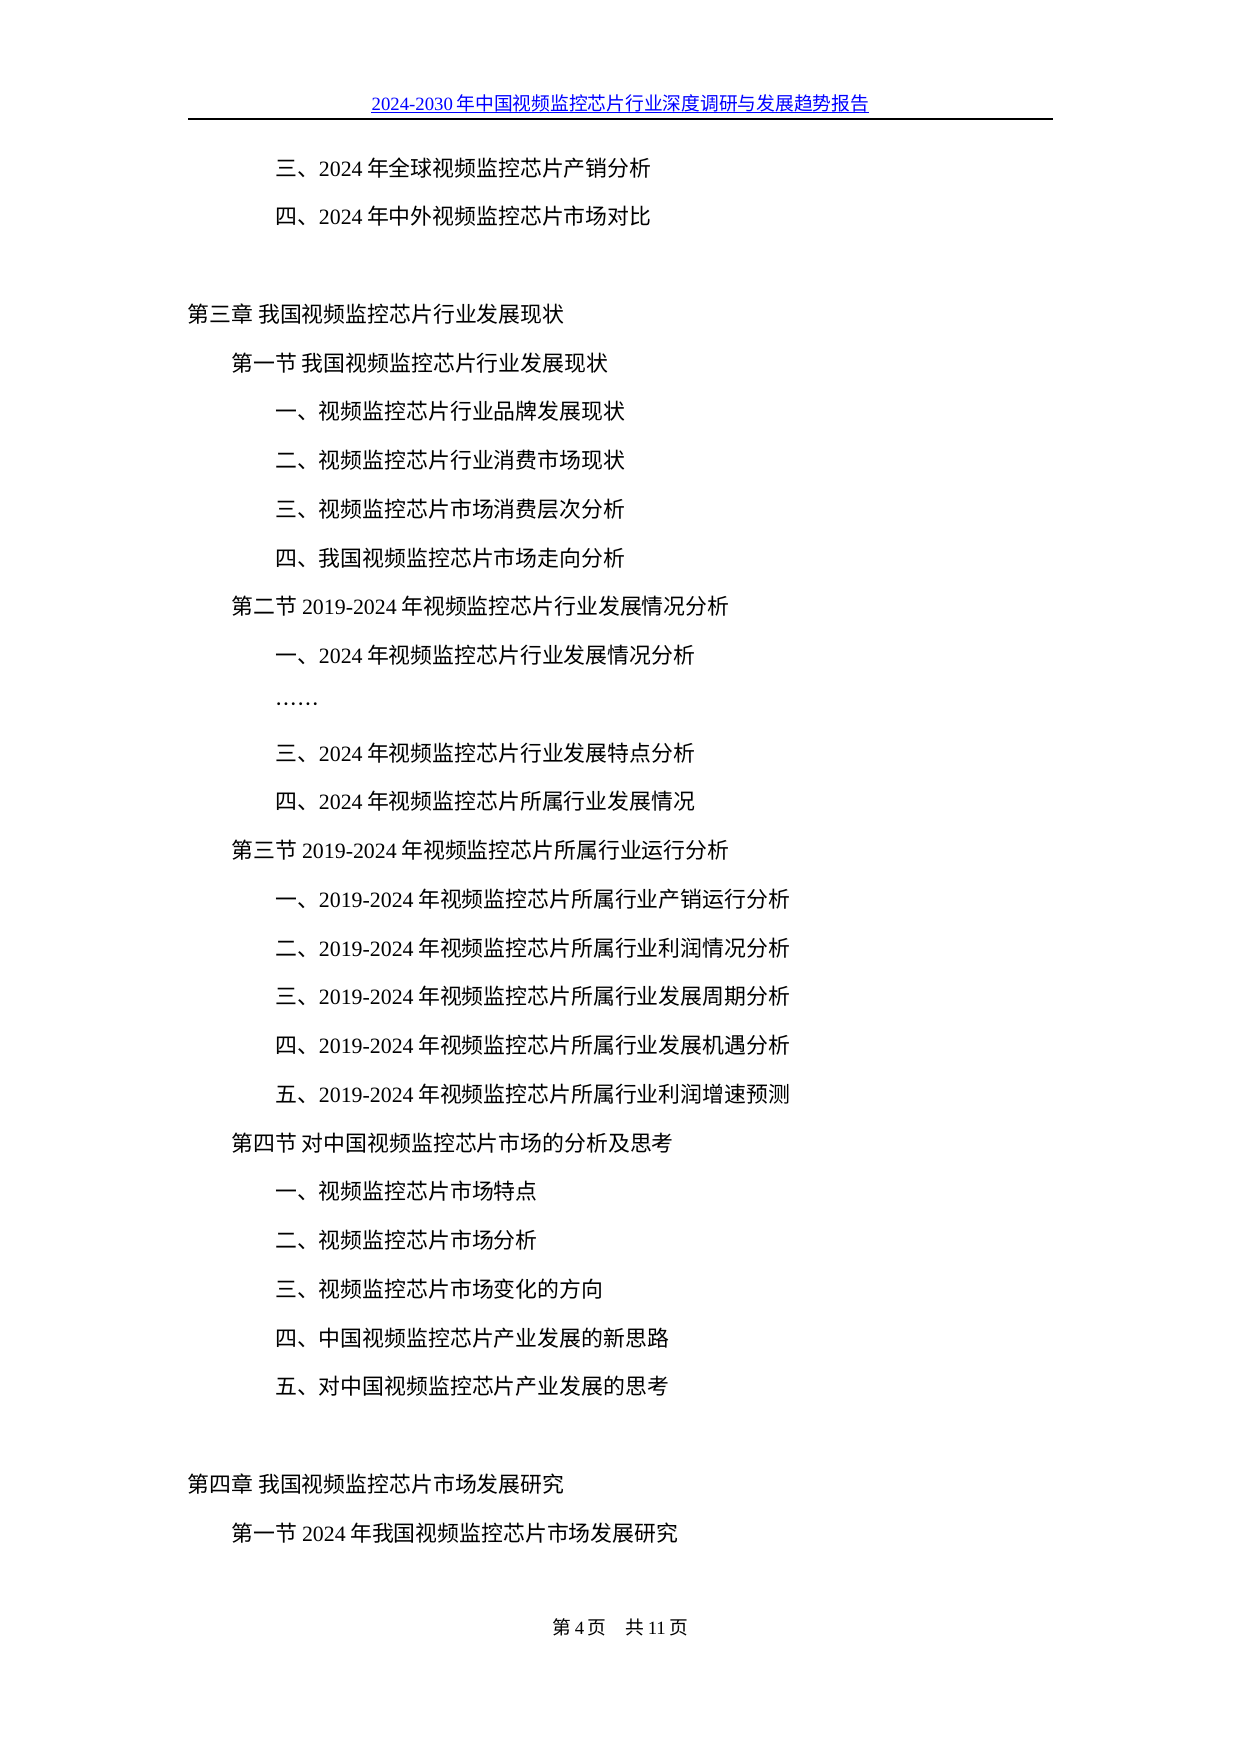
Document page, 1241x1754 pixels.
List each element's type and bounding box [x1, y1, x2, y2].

text [187, 150, 1053, 1548]
